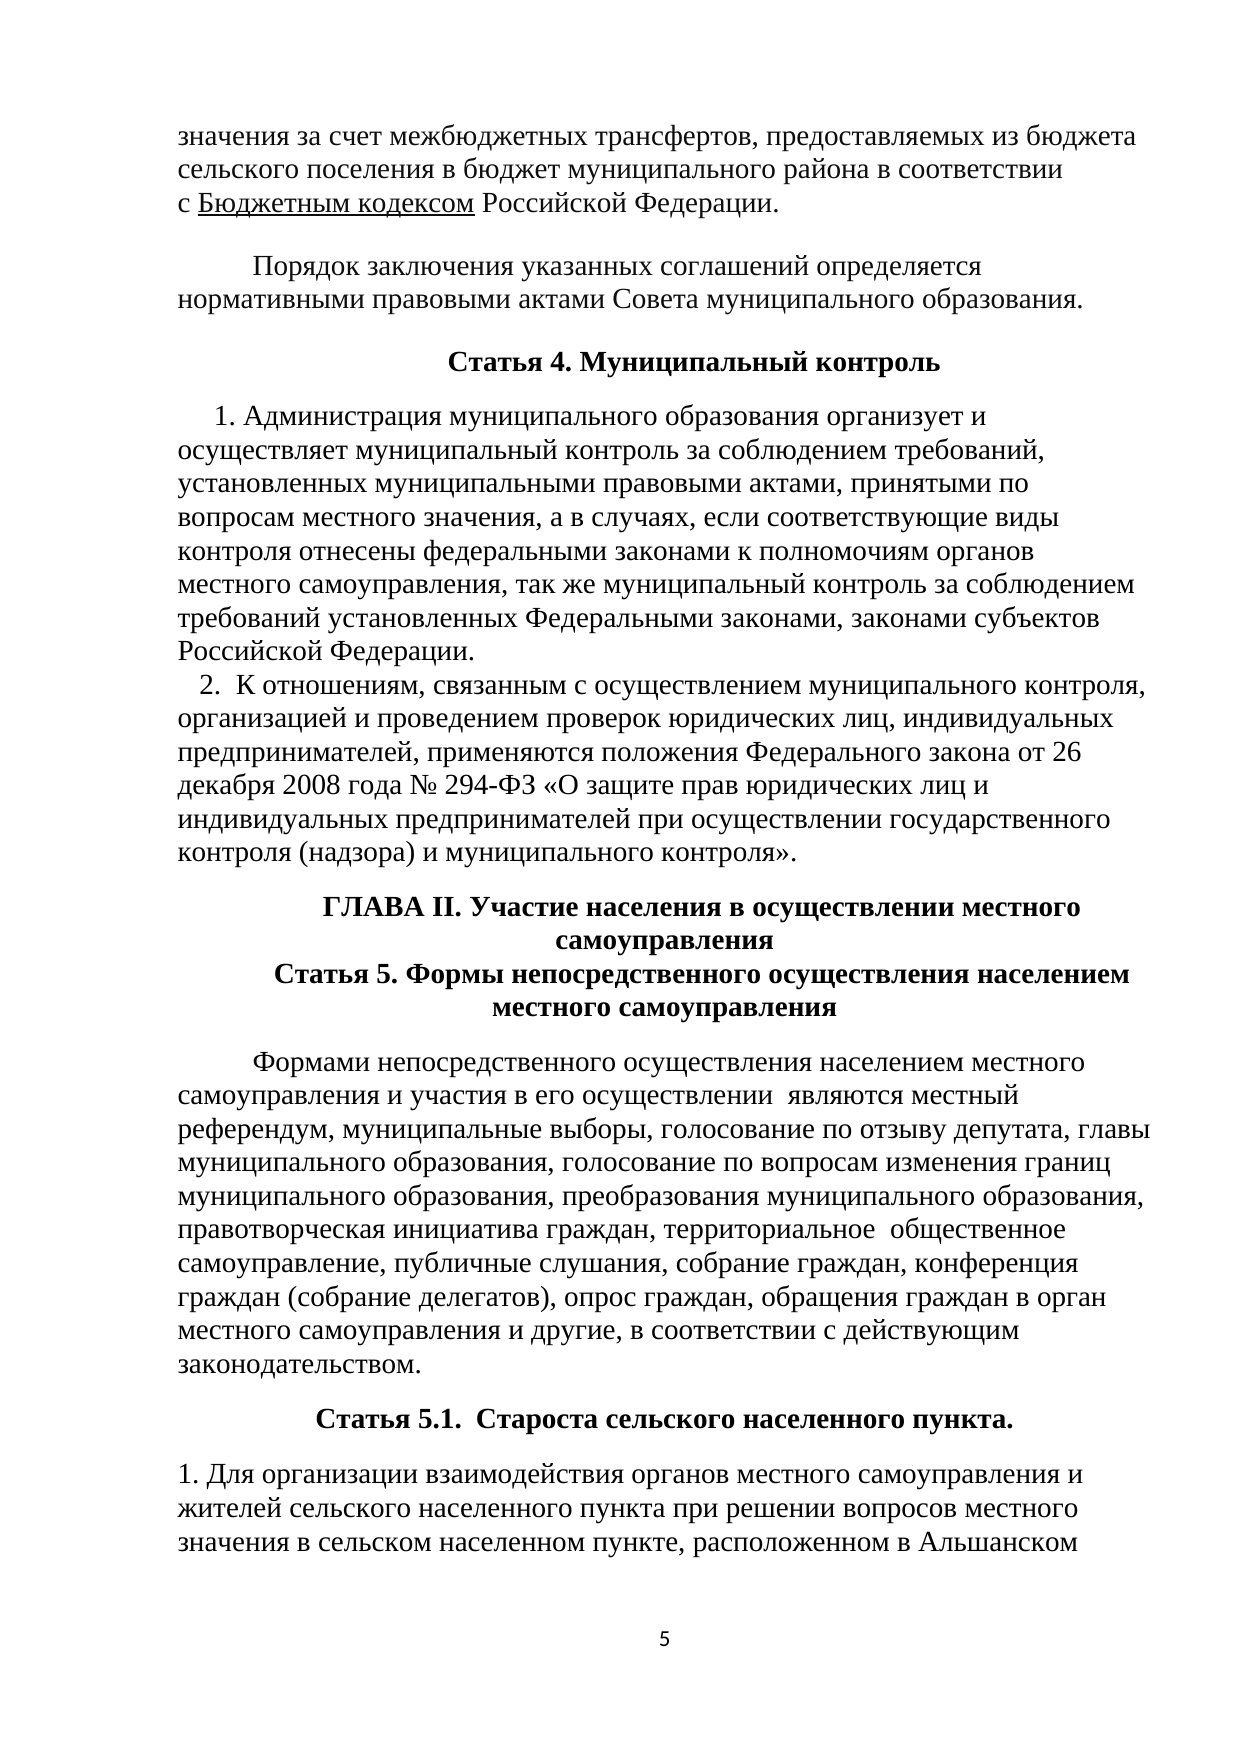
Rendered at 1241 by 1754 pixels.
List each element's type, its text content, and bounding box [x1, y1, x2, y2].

text Статья 4. Муниципальный контроль [177, 344, 1152, 378]
text Порядок заключения указанных соглашений определяется нормативными правовыми актами Совета муниципального образования. [177, 248, 1152, 315]
text 1. Администрация муниципального образования организует и осуществляет муниципальный контроль за соблюдением требований, установленных муниципальными правовыми актами, принятыми по вопросам местного значения, а в случаях, если соответствующие виды контроля отнесены федеральными законами к полномочиям органов местного самоуправления, так же муниципальный контроль за соблюдением требований установленных Федеральными законами, законами субъектов Российской Федерации. [177, 398, 1152, 667]
text Статья 5.1. Староста сельского населенного пункта. [177, 1400, 1152, 1436]
subtitle ГЛАВА II. Участие населения в осуществлении местного самоуправления [177, 889, 1152, 956]
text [177, 118, 1152, 219]
text Статья 5. Формы непосредственного осуществления населением местного самоуправления [177, 956, 1152, 1023]
text Формами непосредственного осуществления населением местного самоуправления и участия в его осуществлении являются местный референдум, муниципальные выборы, голосование по отзыву депутата, главы муниципального образования, голосование по вопросам изменения границ муниципального образования, преобразования муниципального образования, правотворческая инициатива граждан, территориальное общественное самоуправление, публичные слушания, собрание граждан, конференция граждан (собрание делегатов), опрос граждан, обращения граждан в орган местного самоуправления и другие, в соответствии с действующим законодательством. [177, 1044, 1152, 1379]
text 2. К отношениям, связанным с осуществлением муниципального контроля, организацией и проведением проверок юридических лиц, индивидуальных предпринимателей, применяются положения Федерального закона от 26 декабря 2008 года № 294-ФЗ «О защите прав юридических лиц и индивидуальных предпринимателей при осуществлении государственного контроля (надзора) и муниципального контроля». [177, 667, 1152, 868]
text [177, 1457, 1152, 1557]
